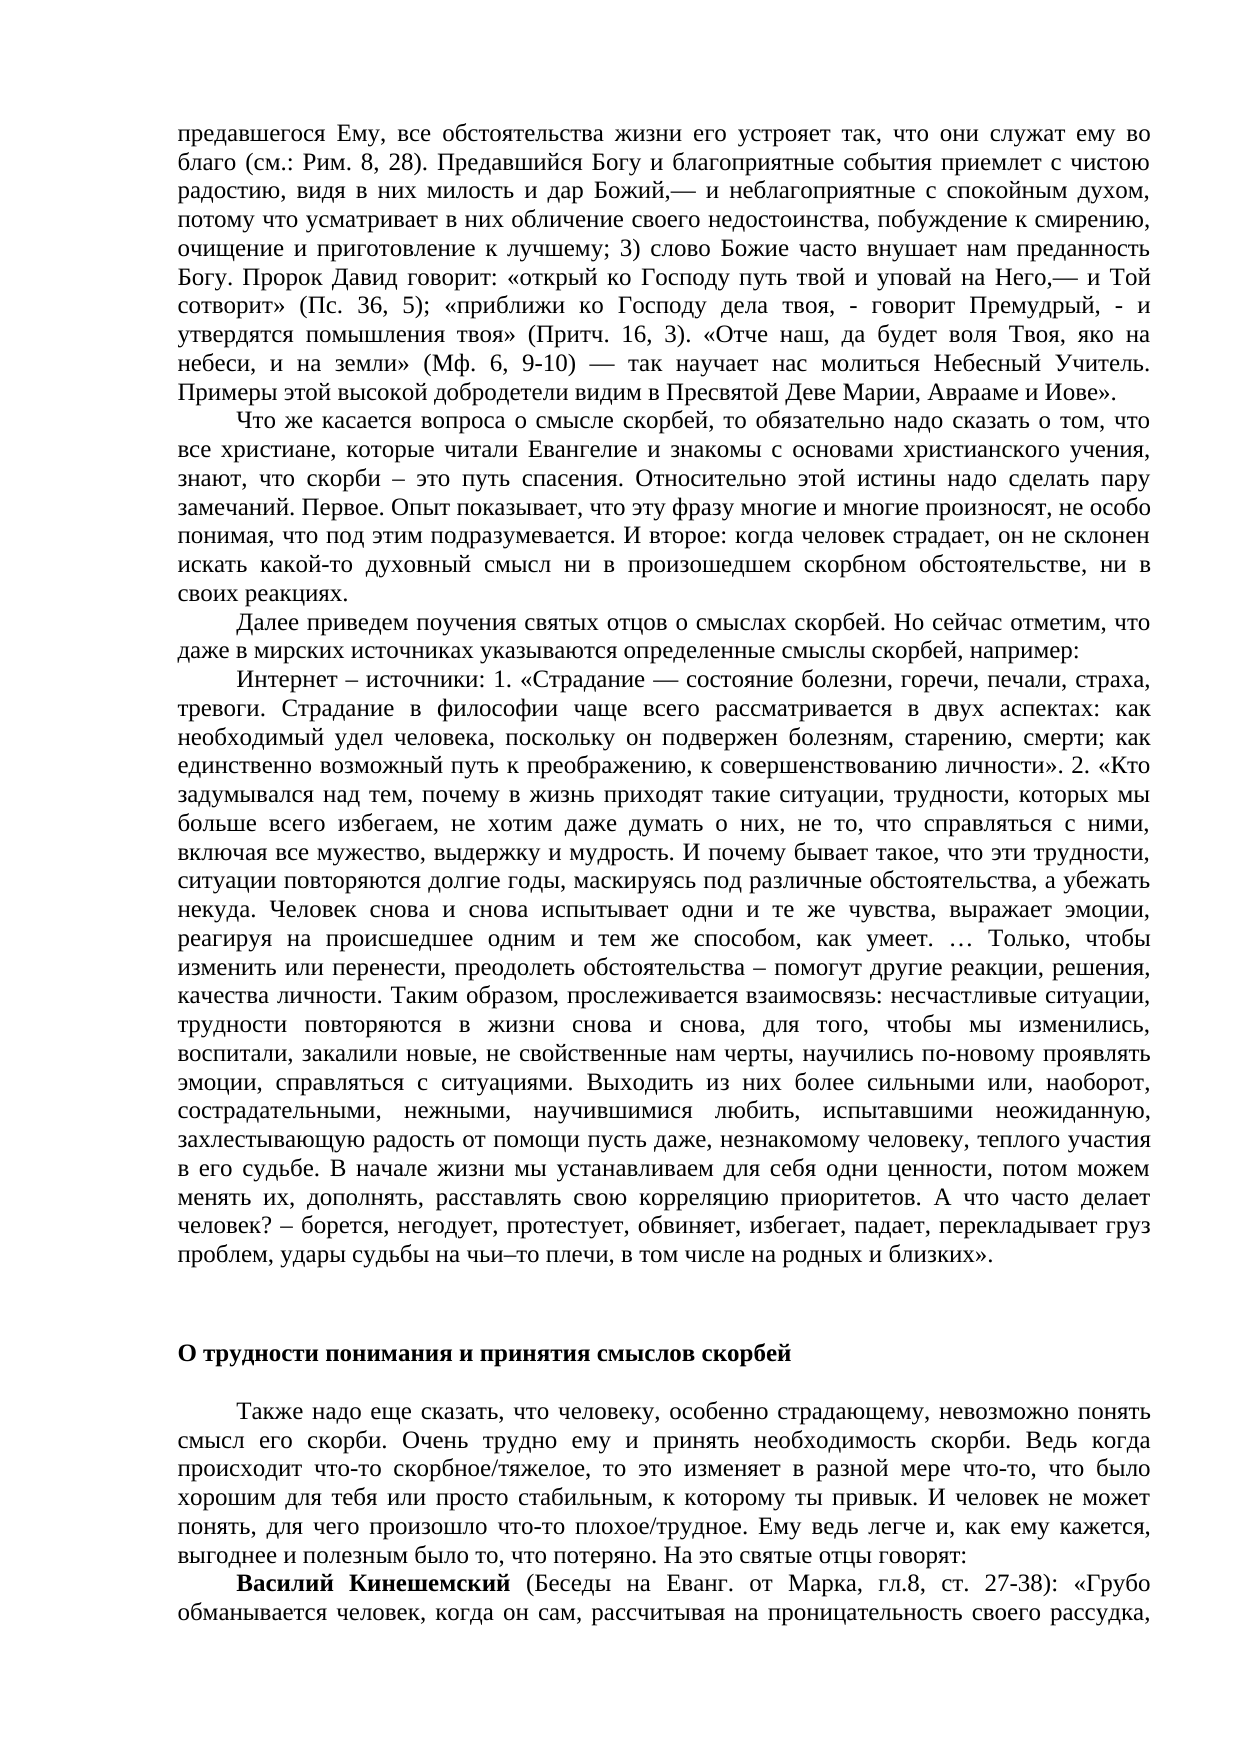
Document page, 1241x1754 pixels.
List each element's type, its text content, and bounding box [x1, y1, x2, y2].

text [177, 118, 1152, 406]
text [177, 1568, 1152, 1626]
text Также надо еще сказать, что человеку, особенно страдающему, невозможно понять смысл его скорби. Очень трудно ему и принять необходимость скорби. Ведь когда происходит что-то скорбное/тяжелое, то это изменяет в разной мере что-то, что было хорошим для тебя или просто стабильным, к которому ты привык. И человек не может понять, для чего произошло что-то плохое/трудное. Ему ведь легче и, как ему кажется, выгоднее и полезным было то, что потеряно. На это святые отцы говорят: [177, 1396, 1152, 1568]
text Интернет – источники: 1. «Страдание — состояние болезни, горечи, печали, страха, тревоги. Страдание в философии чаще всего рассматривается в двух аспектах: как необходимый удел человека, поскольку он подвержен болезням, старению, смерти; как единственно возможный путь к преображению, к совершенствованию личности». 2. «Кто задумывался над тем, почему в жизнь приходят такие ситуации, трудности, которых мы больше всего избегаем, не хотим даже думать о них, не то, что справляться с ними, включая все мужество, выдержку и мудрость. И почему бывает такое, что эти трудности, ситуации повторяются долгие годы, маскируясь под различные обстоятельства, а убежать некуда. Человек снова и снова испытывает одни и те же чувства, выражает эмоции, реагируя на происшедшее одним и тем же способом, как умеет. … Только, чтобы изменить или перенести, преодолеть обстоятельства – помогут другие реакции, решения, качества личности. Таким образом, прослеживается взаимосвязь: несчастливые ситуации, трудности повторяются в жизни снова и снова, для того, чтобы мы изменились, воспитали, закалили новые, не свойственные нам черты, научились по-новому проявлять эмоции, справляться с ситуациями. Выходить из них более сильными или, наоборот, сострадательными, нежными, научившимися любить, испытавшими неожиданную, захлестывающую радость от помощи пусть даже, незнакомому человеку, теплого участия в его судьбе. В начале жизни мы устанавливаем для себя одни ценности, потом можем менять их, дополнять, расставлять свою корреляцию приоритетов. А что часто делает человек? – борется, негодует, протестует, обвиняет, избегает, падает, перекладывает груз проблем, удары судьбы на чьи–то плечи, в том числе на родных и близких». [177, 664, 1152, 1268]
text Что же касается вопроса о смысле скорбей, то обязательно надо сказать о том, что все христиане, которые читали Евангелие и знакомы с основами христианского учения, знают, что скорби – это путь спасения. Относительно этой истины надо сделать пару замечаний. Первое. Опыт показывает, что эту фразу многие и многие произносят, не особо понимая, что под этим подразумевается. И второе: когда человек страдает, он не склонен искать какой-то духовный смысл ни в произошедшем скорбном обстоятельстве, ни в своих реакциях. [177, 406, 1152, 607]
subtitle О трудности понимания и принятия смыслов скорбей [177, 1338, 1152, 1367]
text Далее приведем поучения святых отцов о смыслах скорбей. Но сейчас отметим, что даже в мирских источниках указываются определенные смыслы скорбей, например: [177, 607, 1152, 664]
